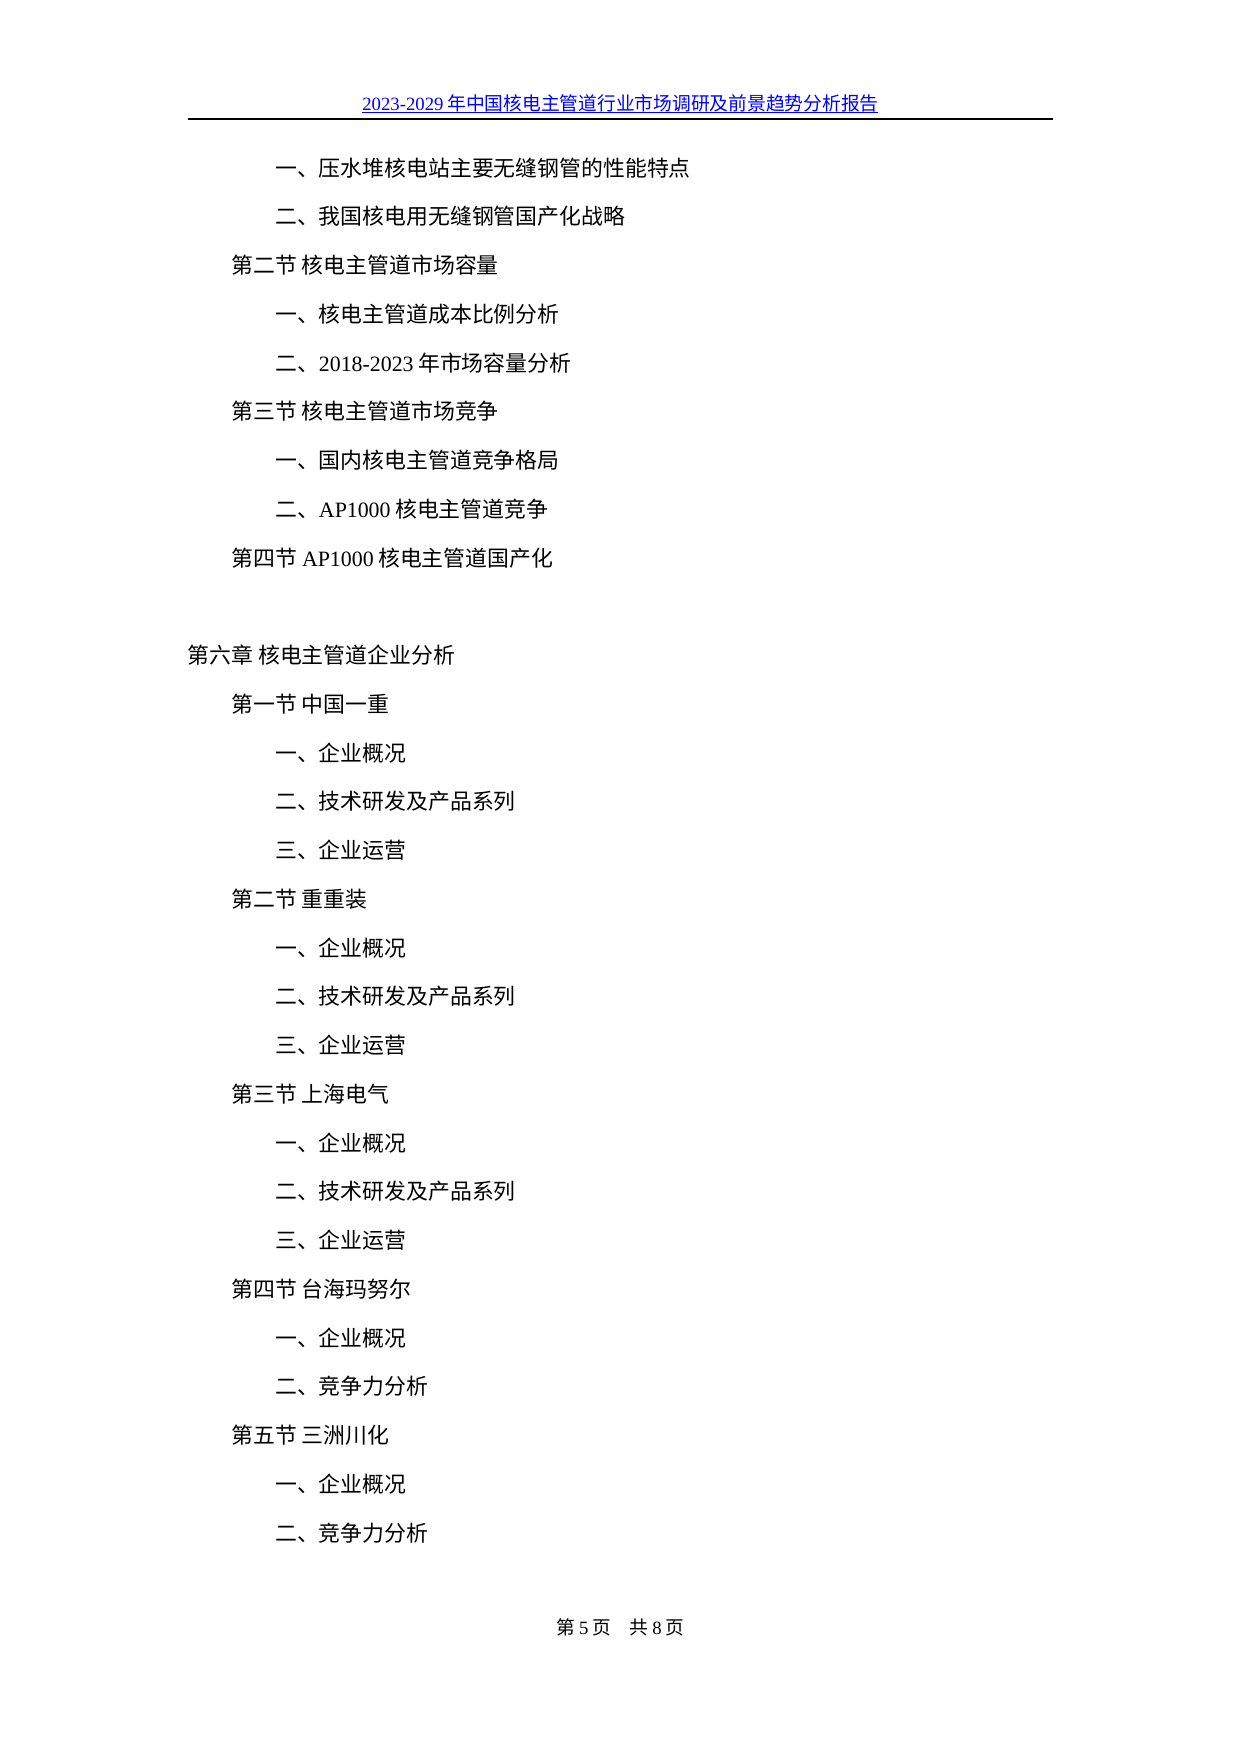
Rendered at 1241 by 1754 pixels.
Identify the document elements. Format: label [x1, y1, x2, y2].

text [187, 150, 1053, 1548]
